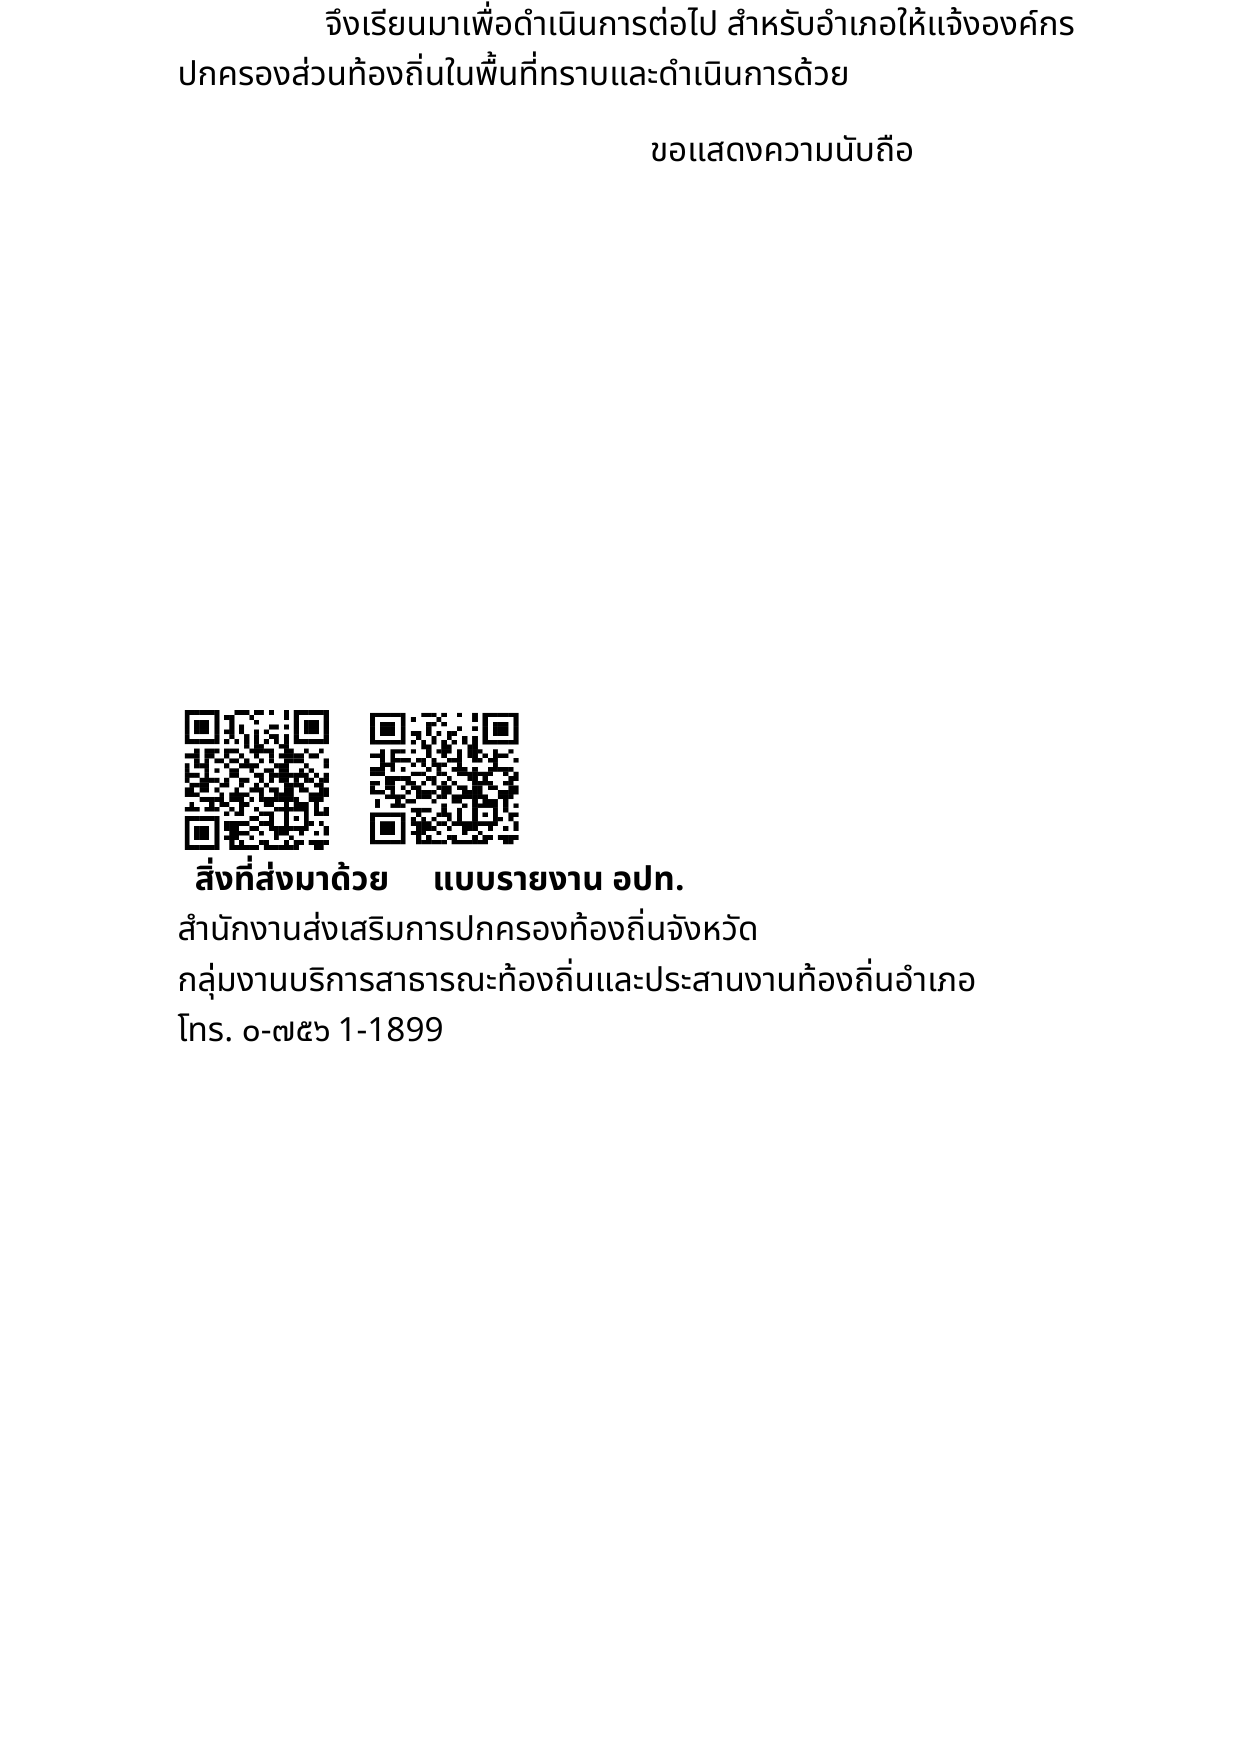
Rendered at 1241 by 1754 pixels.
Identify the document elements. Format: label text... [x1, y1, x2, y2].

text สำนักงานส่งเสริมการปกครองท้องถิ่นจังหวัด [177, 905, 1105, 956]
text กลุ่มงานบริการสาธารณะท้องถิ่นและประสานงานท้องถิ่นอำเภอ [177, 956, 1105, 1006]
text โทร. ๐-๗๕๖1-1899 [177, 1006, 1105, 1057]
text ขอแสดงความนับถือ [177, 126, 1117, 176]
text สิ่งที่ส่งมาด้วย แบบรายงาน อปท. [177, 854, 1117, 905]
picture [177, 703, 334, 855]
picture [362, 706, 524, 849]
text จึงเรียนมาเพื่อดำเนินการต่อไป สำหรับอำเภอให้แจ้งองค์กรปกครองส่วนท้องถิ่นในพื้นที่ทราบและดำเนินการด้วย [177, 0, 1120, 101]
